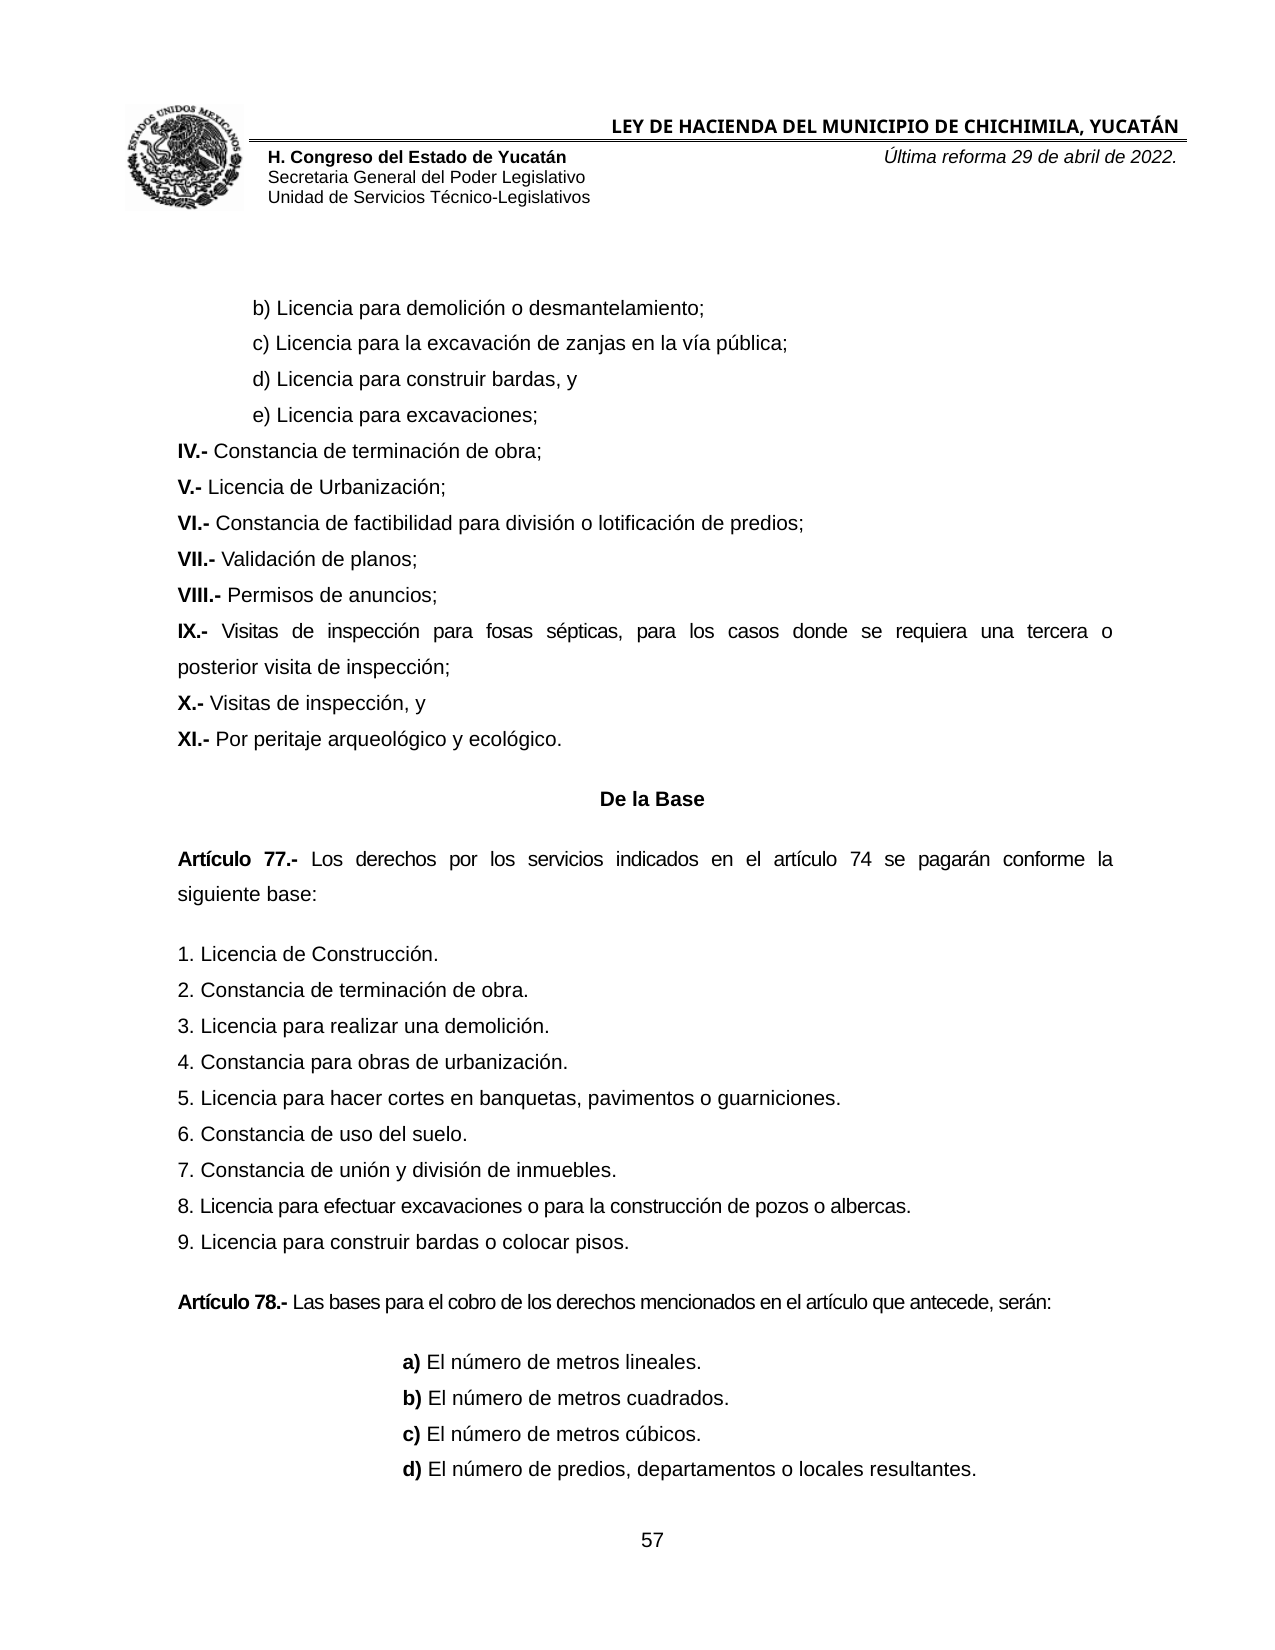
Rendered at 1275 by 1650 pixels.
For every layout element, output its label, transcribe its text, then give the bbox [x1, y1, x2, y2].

text VII.- Validación de planos; [177, 547, 1127, 571]
text 4. Constancia para obras de urbanización. [177, 1050, 1127, 1074]
text 8. Licencia para efectuar excavaciones o para la construcción de pozos o albercas. [177, 1194, 1127, 1218]
text VIII.- Permisos de anuncios; [177, 583, 1127, 607]
text 2. Constancia de terminación de obra. [177, 978, 1127, 1002]
text 9. Licencia para construir bardas o colocar pisos. [177, 1230, 1127, 1254]
text VI.- Constancia de factibilidad para división o lotificación de predios; [177, 511, 1127, 535]
text De la Base [177, 786, 1127, 810]
text d) El número de predios, departamentos o locales resultantes. [402, 1457, 1127, 1481]
text V.- Licencia de Urbanización; [177, 475, 1127, 499]
text a) El número de metros lineales. [402, 1349, 1127, 1373]
text c) Licencia para la excavación de zanjas en la vía pública; [177, 331, 1127, 355]
text X.- Visitas de inspección, y [177, 691, 1127, 714]
text e) Licencia para excavaciones; [177, 403, 1127, 427]
text IV.- Constancia de terminación de obra; [177, 439, 1127, 463]
text b) El número de metros cuadrados. [402, 1385, 1127, 1409]
text Artículo 78.- Las bases para el cobro de los derechos mencionados en el artículo que antecede, serán: [177, 1289, 1127, 1313]
text 5. Licencia para hacer cortes en banquetas, pavimentos o guarniciones. [177, 1086, 1127, 1110]
text c) El número de metros cúbicos. [402, 1421, 1127, 1445]
text 3. Licencia para realizar una demolición. [177, 1014, 1127, 1038]
text 1. Licencia de Construcción. [177, 942, 1127, 966]
text 7. Constancia de unión y división de inmuebles. [177, 1158, 1127, 1182]
text IX.- Visitas de inspección para fosas sépticas, para los casos donde se requiera una tercera o posterior visita de inspección; [177, 619, 1127, 679]
text Artículo 77.- Los derechos por los servicios indicados en el artículo 74 se pagarán conforme la siguiente base: [177, 846, 1127, 906]
text d) Licencia para construir bardas, y [177, 367, 1127, 391]
text b) Licencia para demolición o desmantelamiento; [177, 295, 1127, 319]
text XI.- Por peritaje arqueológico y ecológico. [177, 727, 1127, 751]
text 6. Constancia de uso del suelo. [177, 1122, 1127, 1146]
